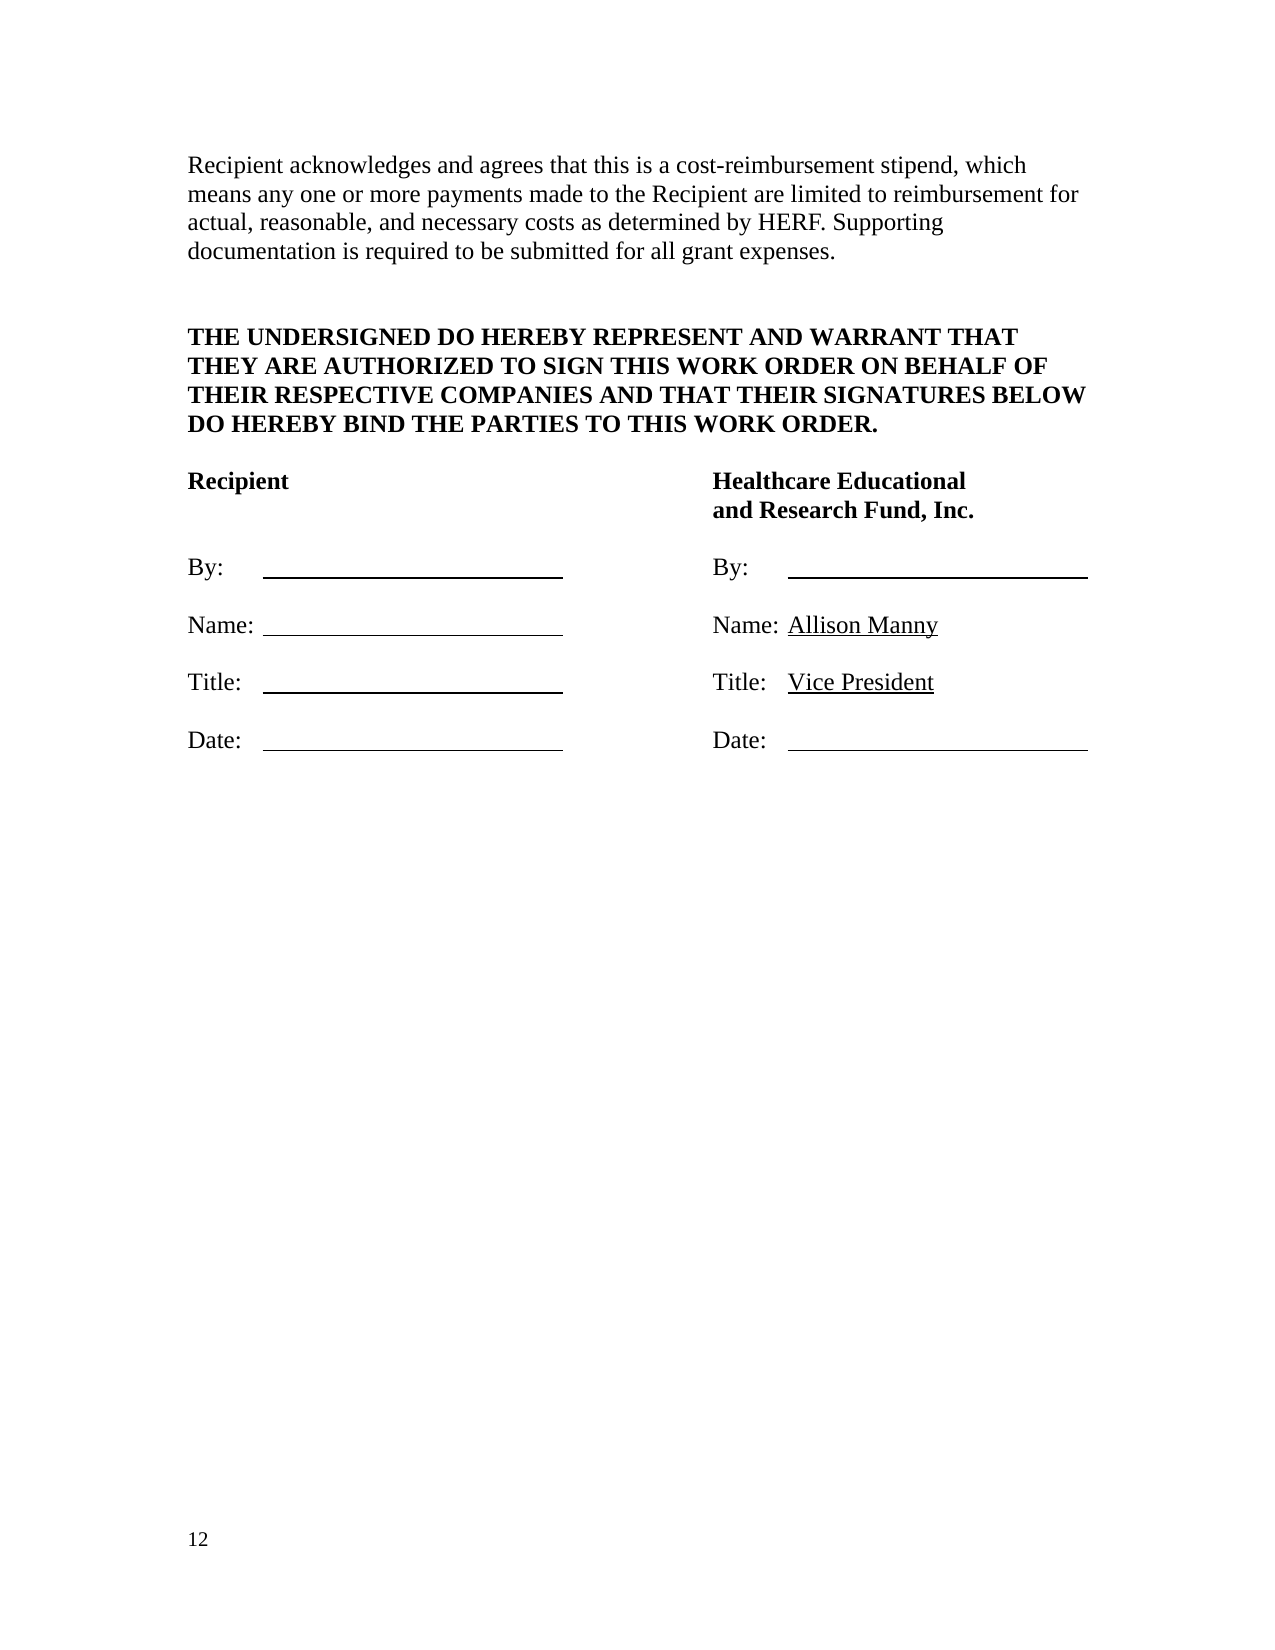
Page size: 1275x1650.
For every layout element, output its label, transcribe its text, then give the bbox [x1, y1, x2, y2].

text Name: Name: Allison Manny [187, 610, 1087, 639]
text Title: Title: Vice President [187, 667, 1087, 696]
text Recipient acknowledges and agrees that this is a cost-reimbursement stipend, which means any one or more payments made to the Recipient are limited to reimbursement for actual, reasonable, and necessary costs as determined by HERF. Supporting documentation is required to be submitted for all grant expenses. [187, 150, 1087, 265]
text By: By: [187, 552, 1087, 581]
text and Research Fund, Inc. [637, 495, 1087, 524]
text Date: Date: [187, 725, 1087, 754]
text Recipient Healthcare Educational [187, 466, 1087, 495]
text THE UNDERSIGNED DO HEREBY REPRESENT AND WARRANT THAT THEY ARE AUTHORIZED TO SIGN THIS WORK ORDER ON BEHALF OF THEIR RESPECTIVE COMPANIES AND THAT THEIR SIGNATURES BELOW DO HEREBY BIND THE PARTIES TO THIS WORK ORDER. [187, 322, 1087, 437]
